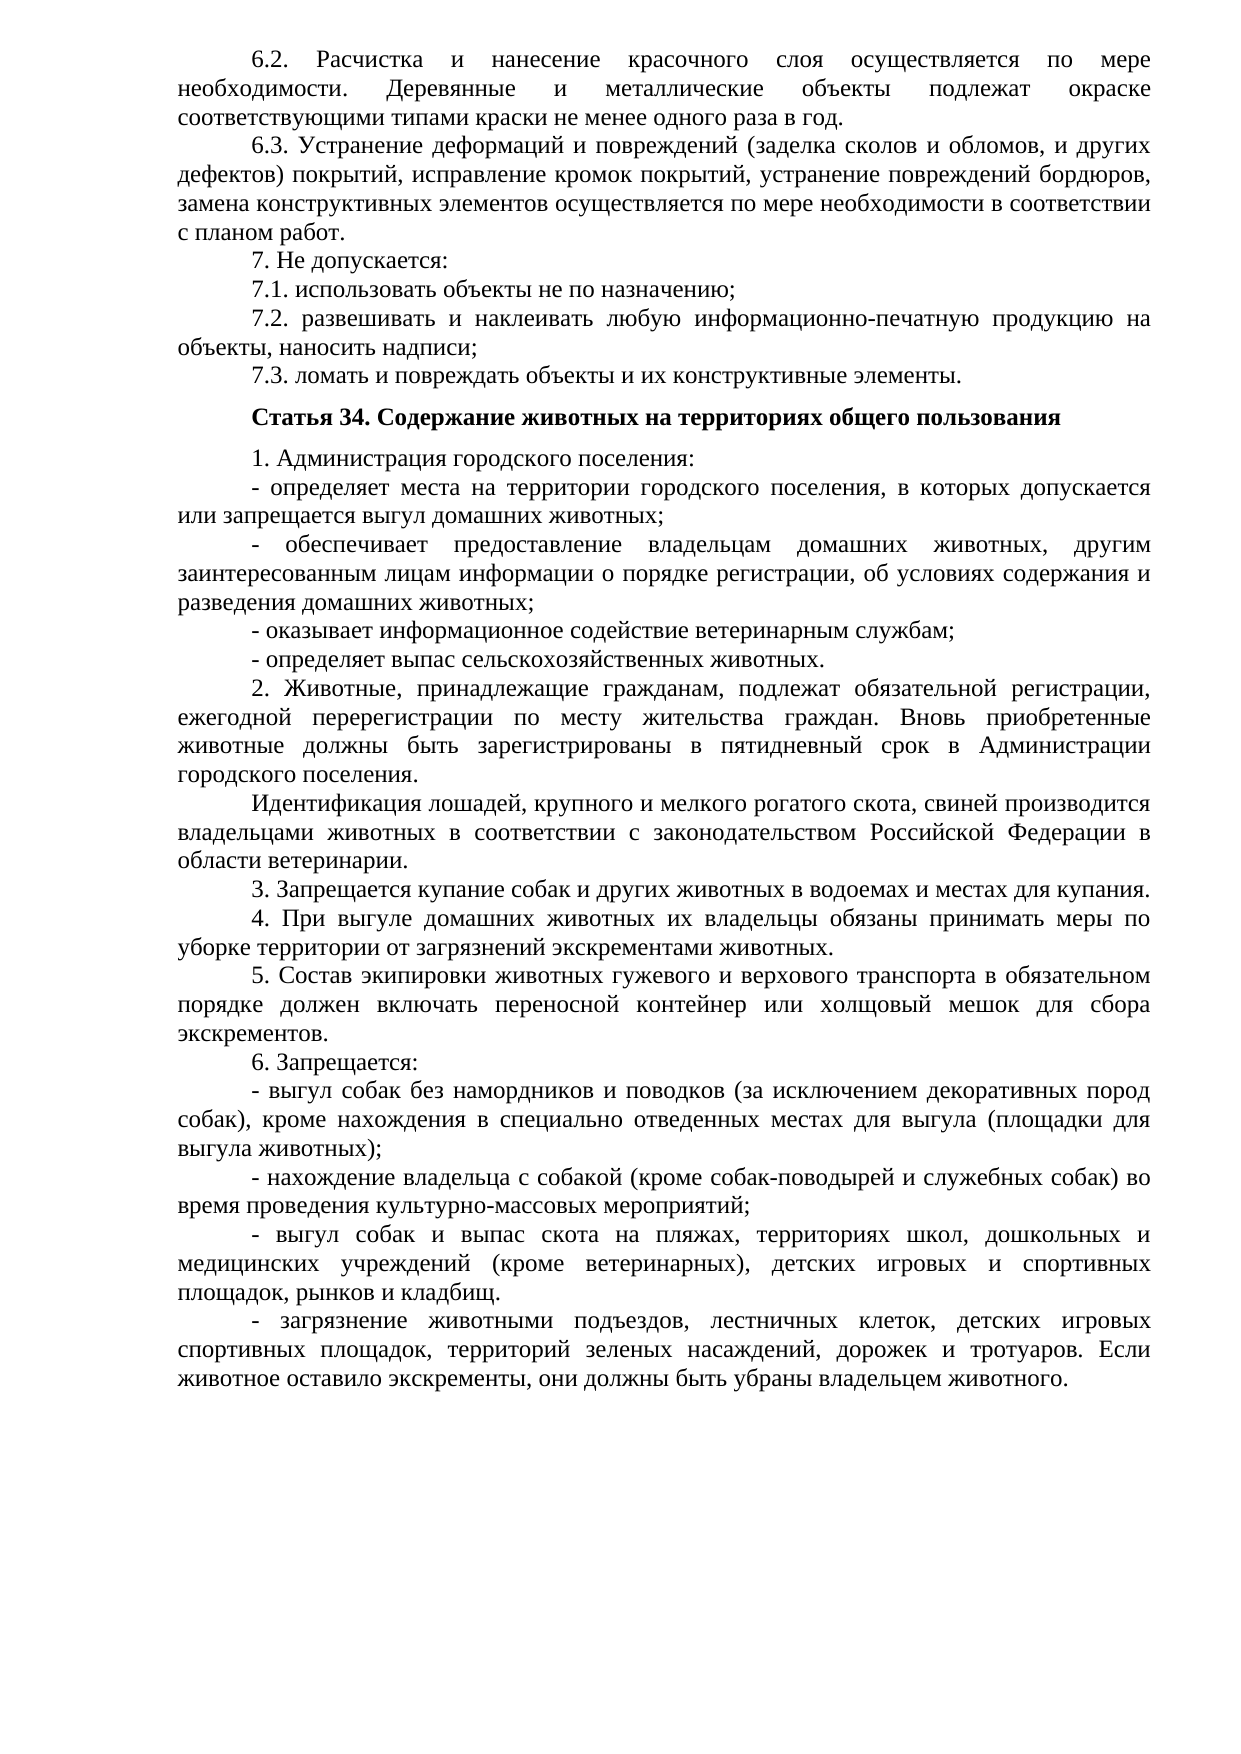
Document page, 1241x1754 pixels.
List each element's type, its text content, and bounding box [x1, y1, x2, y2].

text 7.1. использовать объекты не по назначению; [177, 274, 1152, 303]
text 7. Не допускается: [177, 246, 1152, 274]
text Статья 34. Содержание животных на территориях общего пользования [177, 402, 1152, 431]
text - загрязнение животными подъездов, лестничных клеток, детских игровых спортивных площадок, территорий зеленых насаждений, дорожек и тротуаров. Если животное оставило экскременты, они должны быть убраны владельцем животного. [177, 1306, 1152, 1392]
text 5. Состав экипировки животных гужевого и верхового транспорта в обязательном порядке должен включать переносной контейнер или холщовый мешок для сбора экскрементов. [177, 961, 1152, 1047]
text 3. Запрещается купание собак и других животных в водоемах и местах для купания. [177, 874, 1152, 903]
text 2. Животные, принадлежащие гражданам, подлежат обязательной регистрации, ежегодной перерегистрации по месту жительства граждан. Вновь приобретенные животные должны быть зарегистрированы в пятидневный срок в Администрации городского поселения. [177, 673, 1152, 788]
text 7.3. ломать и повреждать объекты и их конструктивные элементы. [177, 361, 1152, 389]
text - выгул собак и выпас скота на пляжах, территориях школ, дошкольных и медицинских учреждений (кроме ветеринарных), детских игровых и спортивных площадок, рынков и кладбищ. [177, 1219, 1152, 1306]
text 6.2. Расчистка и нанесение красочного слоя осуществляется по мере необходимости. Деревянные и металлические объекты подлежат окраске соответствующими типами краски не менее одного раза в год. [177, 44, 1152, 131]
text - выгул собак без намордников и поводков (за исключением декоративных пород собак), кроме нахождения в специально отведенных местах для выгула (площадки для выгула животных); [177, 1076, 1152, 1162]
text 6.3. Устранение деформаций и повреждений (заделка сколов и обломов, и других дефектов) покрытий, исправление кромок покрытий, устранение повреждений бордюров, замена конструктивных элементов осуществляется по мере необходимости в соответствии с планом работ. [177, 131, 1152, 246]
text - нахождение владельца с собакой (кроме собак-поводырей и служебных собак) во время проведения культурно-массовых мероприятий; [177, 1162, 1152, 1219]
text 4. При выгуле домашних животных их владельцы обязаны принимать меры по уборке территории от загрязнений экскрементами животных. [177, 903, 1152, 961]
text - определяет выпас сельскохозяйственных животных. [177, 644, 1152, 673]
text - определяет места на территории городского поселения, в которых допускается или запрещается выгул домашних животных; [177, 472, 1152, 529]
text 7.2. развешивать и наклеивать любую информационно-печатную продукцию на объекты, наносить надписи; [177, 303, 1152, 361]
text Идентификация лошадей, крупного и мелкого рогатого скота, свиней производится владельцами животных в соответствии с законодательством Российской Федерации в области ветеринарии. [177, 788, 1152, 874]
text - оказывает информационное содействие ветеринарным службам; [177, 616, 1152, 644]
text 6. Запрещается: [177, 1047, 1152, 1076]
text - обеспечивает предоставление владельцам домашних животных, другим заинтересованным лицам информации о порядке регистрации, об условиях содержания и разведения домашних животных; [177, 529, 1152, 616]
text 1. Администрация городского поселения: [251, 443, 1152, 472]
